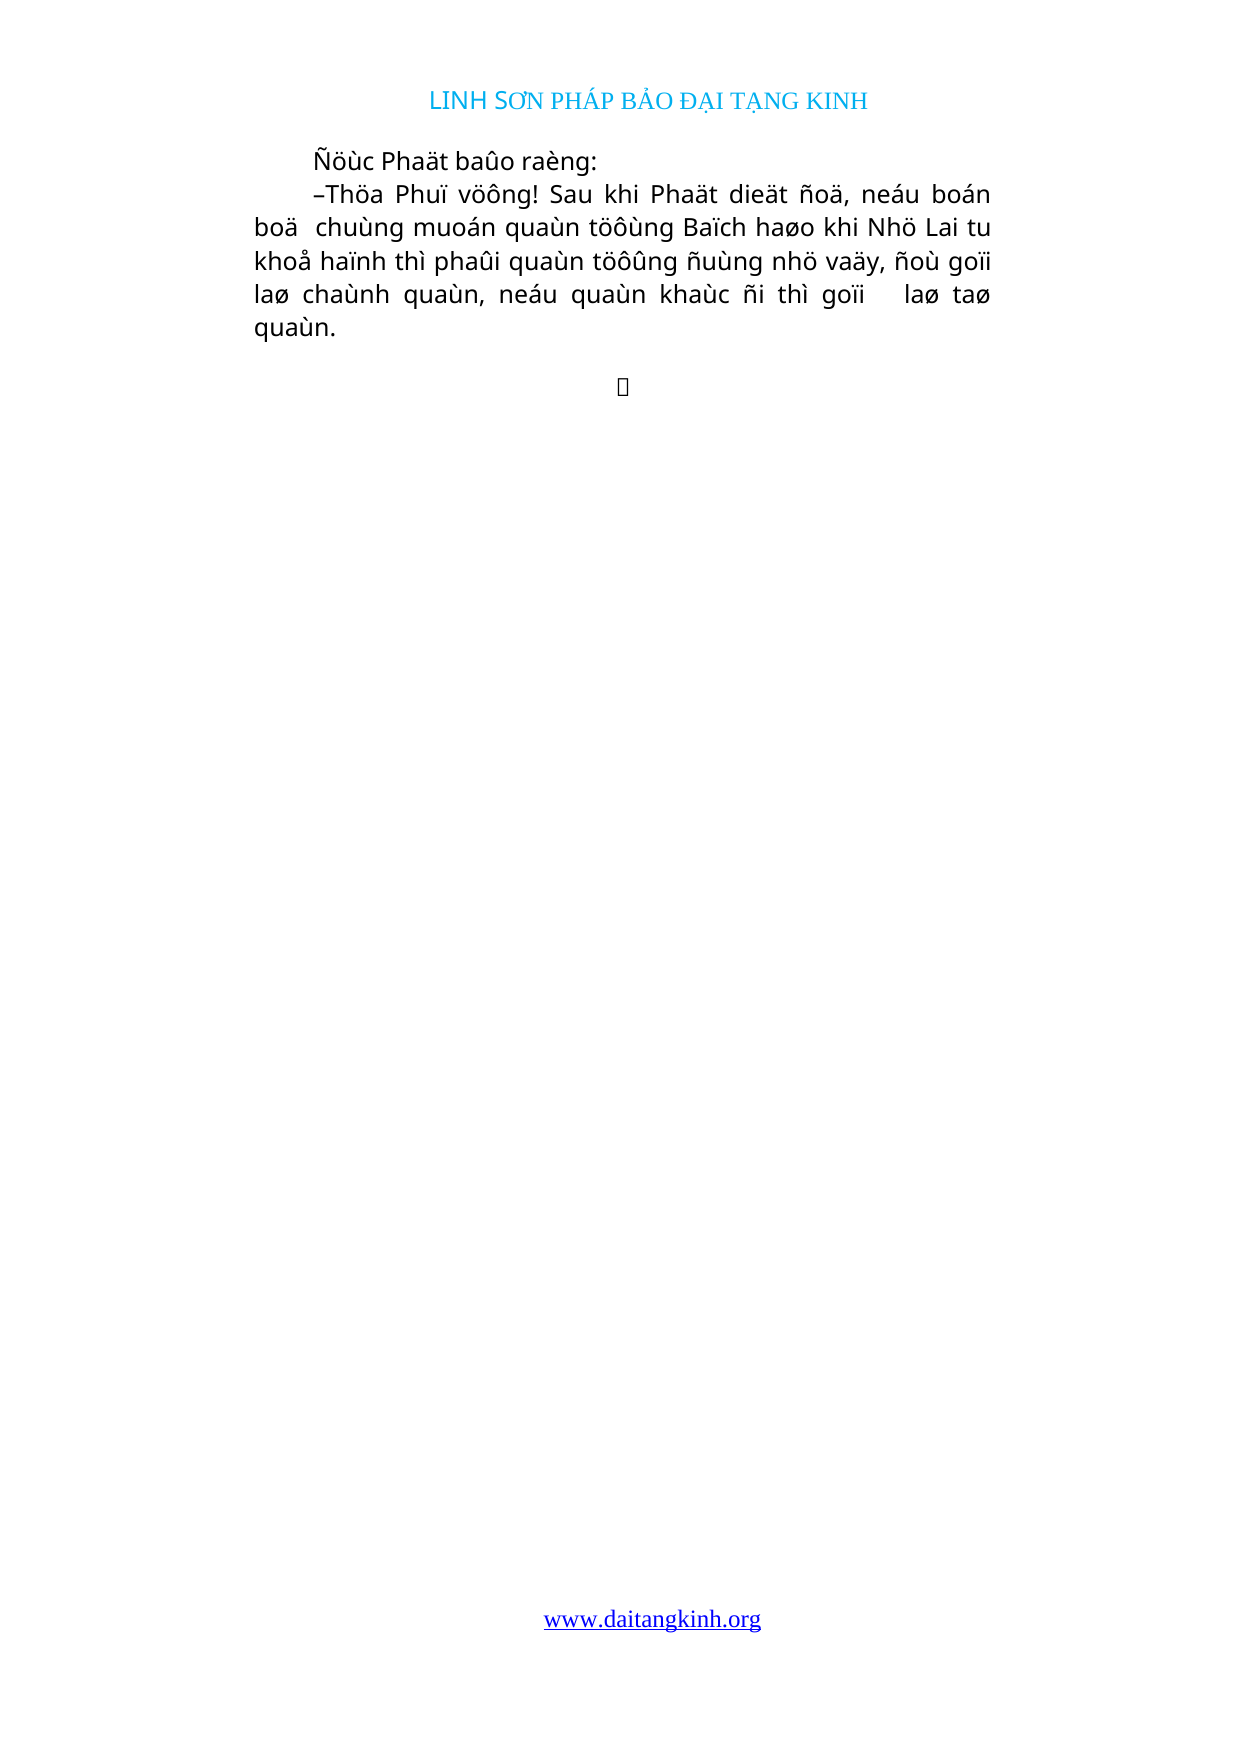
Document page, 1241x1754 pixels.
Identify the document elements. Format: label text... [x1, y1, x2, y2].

text  [181, 369, 1065, 404]
text Ñöùc Phaät baûo raèng: [313, 145, 1065, 177]
text www.daitangkinh.org [440, 1604, 864, 1633]
text –Thöa Phuï vöông! Sau khi Phaät dieät ñoä, neáu boán boä chuùng muoán quaùn töôùng Baïch haøo khi Nhö Lai tu khoå haïnh thì phaûi quaùn töôûng ñuùng nhö vaäy, ñoù goïi laø chaùnh quaùn, neáu quaùn khaùc ñi thì goïi laø taø quaùn. [254, 177, 992, 344]
